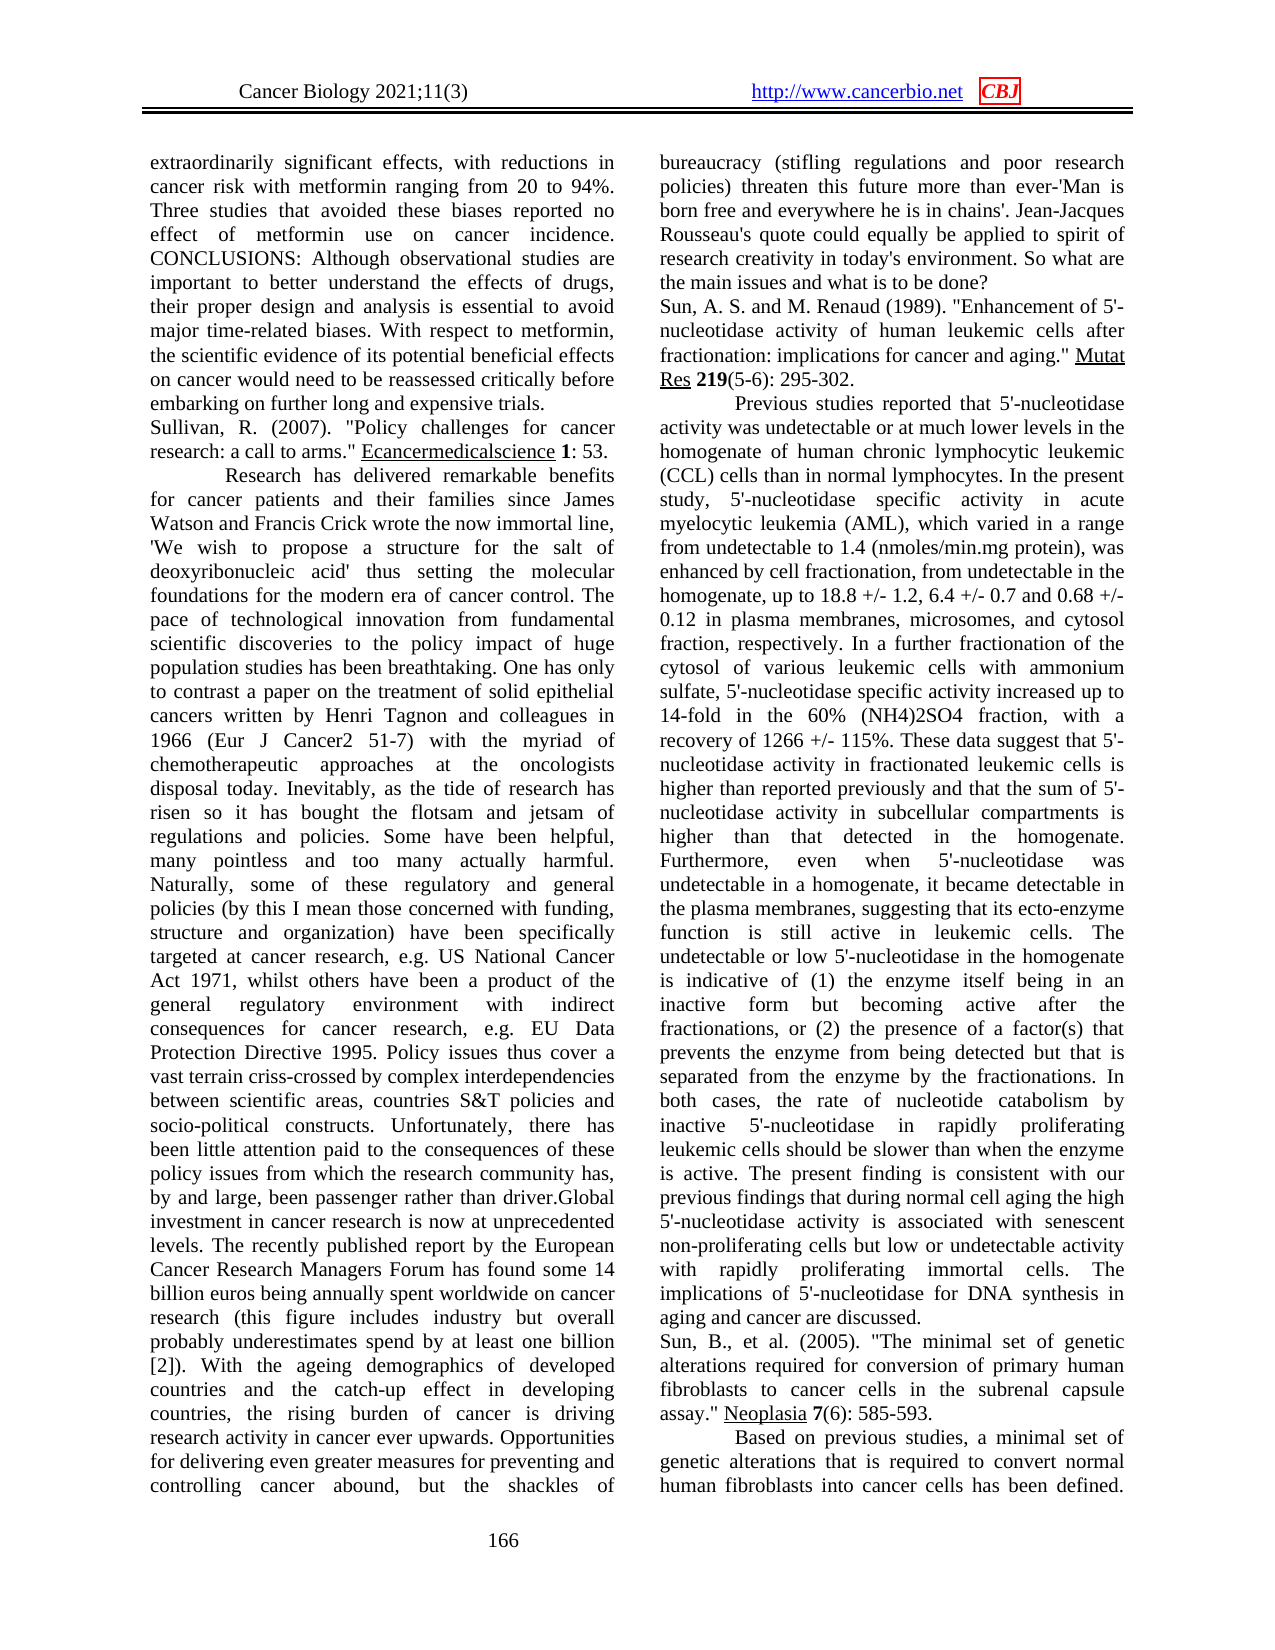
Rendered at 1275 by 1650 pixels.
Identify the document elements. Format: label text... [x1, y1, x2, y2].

text Research has delivered remarkable benefits for cancer patients and their families since James Watson and Francis Crick wrote the now immortal line, 'We wish to propose a structure for the salt of deoxyribonucleic acid' thus setting the molecular foundations for the modern era of cancer control. The pace of technological innovation from fundamental scientific discoveries to the policy impact of huge population studies has been breathtaking. One has only to contrast a paper on the treatment of solid epithelial cancers written by Henri Tagnon and colleagues in 1966 (Eur J Cancer2 51-7) with the myriad of chemotherapeutic approaches at the oncologists disposal today. Inevitably, as the tide of research has risen so it has bought the flotsam and jetsam of regulations and policies. Some have been helpful, many pointless and too many actually harmful. Naturally, some of these regulatory and general policies (by this I mean those concerned with funding, structure and organization) have been specifically targeted at cancer research, e.g. US National Cancer Act 1971, whilst others have been a product of the general regulatory environment with indirect consequences for cancer research, e.g. EU Data Protection Directive 1995. Policy issues thus cover a vast terrain criss-crossed by complex interdependencies between scientific areas, countries S&T policies and socio-political constructs. Unfortunately, there has been little attention paid to the consequences of these policy issues from which the research community has, by and large, been passenger rather than driver.Global investment in cancer research is now at unprecedented levels. The recently published report by the European Cancer Research Managers Forum has found some 14 billion euros being annually spent worldwide on cancer research (this figure includes industry but overall probably underestimates spend by at least one billion [2]). With the ageing demographics of developed countries and the catch-up effect in developing countries, the rising burden of cancer is driving research activity in cancer ever upwards. Opportunities for delivering even greater measures for preventing and controlling cancer abound, but the shackles of bureaucracy (stifling regulations and poor research policies) threaten this future more than ever-'Man is born free and everywhere he is in chains'. Jean-Jacques Rousseau's quote could equally be applied to spirit of research creativity in today's environment. So what are the main issues and what is to be done? [150, 463, 615, 1497]
text Sun, A. S. and M. Renaud (1989). "Enhancement of 5'-nucleotidase activity of human leukemic cells after fractionation: implications for cancer and aging." Mutat Res 219(5-6): 295-302. [659, 294, 1125, 391]
text Previous studies reported that 5'-nucleotidase activity was undetectable or at much lower levels in the homogenate of human chronic lymphocytic leukemic (CCL) cells than in normal lymphocytes. In the present study, 5'-nucleotidase specific activity in acute myelocytic leukemia (AML), which varied in a range from undetectable to 1.4 (nmoles/min.mg protein), was enhanced by cell fractionation, from undetectable in the homogenate, up to 18.8 +/- 1.2, 6.4 +/- 0.7 and 0.68 +/- 0.12 in plasma membranes, microsomes, and cytosol fraction, respectively. In a further fractionation of the cytosol of various leukemic cells with ammonium sulfate, 5'-nucleotidase specific activity increased up to 14-fold in the 60% (NH4)2SO4 fraction, with a recovery of 1266 +/- 115%. These data suggest that 5'-nucleotidase activity in fractionated leukemic cells is higher than reported previously and that the sum of 5'-nucleotidase activity in subcellular compartments is higher than that detected in the homogenate. Furthermore, even when 5'-nucleotidase was undetectable in a homogenate, it became detectable in the plasma membranes, suggesting that its ecto-enzyme function is still active in leukemic cells. The undetectable or low 5'-nucleotidase in the homogenate is indicative of (1) the enzyme itself being in an inactive form but becoming active after the fractionations, or (2) the presence of a factor(s) that prevents the enzyme from being detected but that is separated from the enzyme by the fractionations. In both cases, the rate of nucleotide catabolism by inactive 5'-nucleotidase in rapidly proliferating leukemic cells should be slower than when the enzyme is active. The present finding is consistent with our previous findings that during normal cell aging the high 5'-nucleotidase activity is associated with senescent non-proliferating cells but low or undetectable activity with rapidly proliferating immortal cells. The implications of 5'-nucleotidase for DNA synthesis in aging and cancer are discussed. [659, 391, 1125, 1329]
text Sun, B., et al. (2005). "The minimal set of genetic alterations required for conversion of primary human fibroblasts to cancer cells in the subrenal capsule assay." Neoplasia 7(6): 585-593. [659, 1329, 1125, 1425]
text Sullivan, R. (2007). "Policy challenges for cancer research: a call to arms." Ecancermedicalscience 1: 53. [150, 415, 615, 463]
